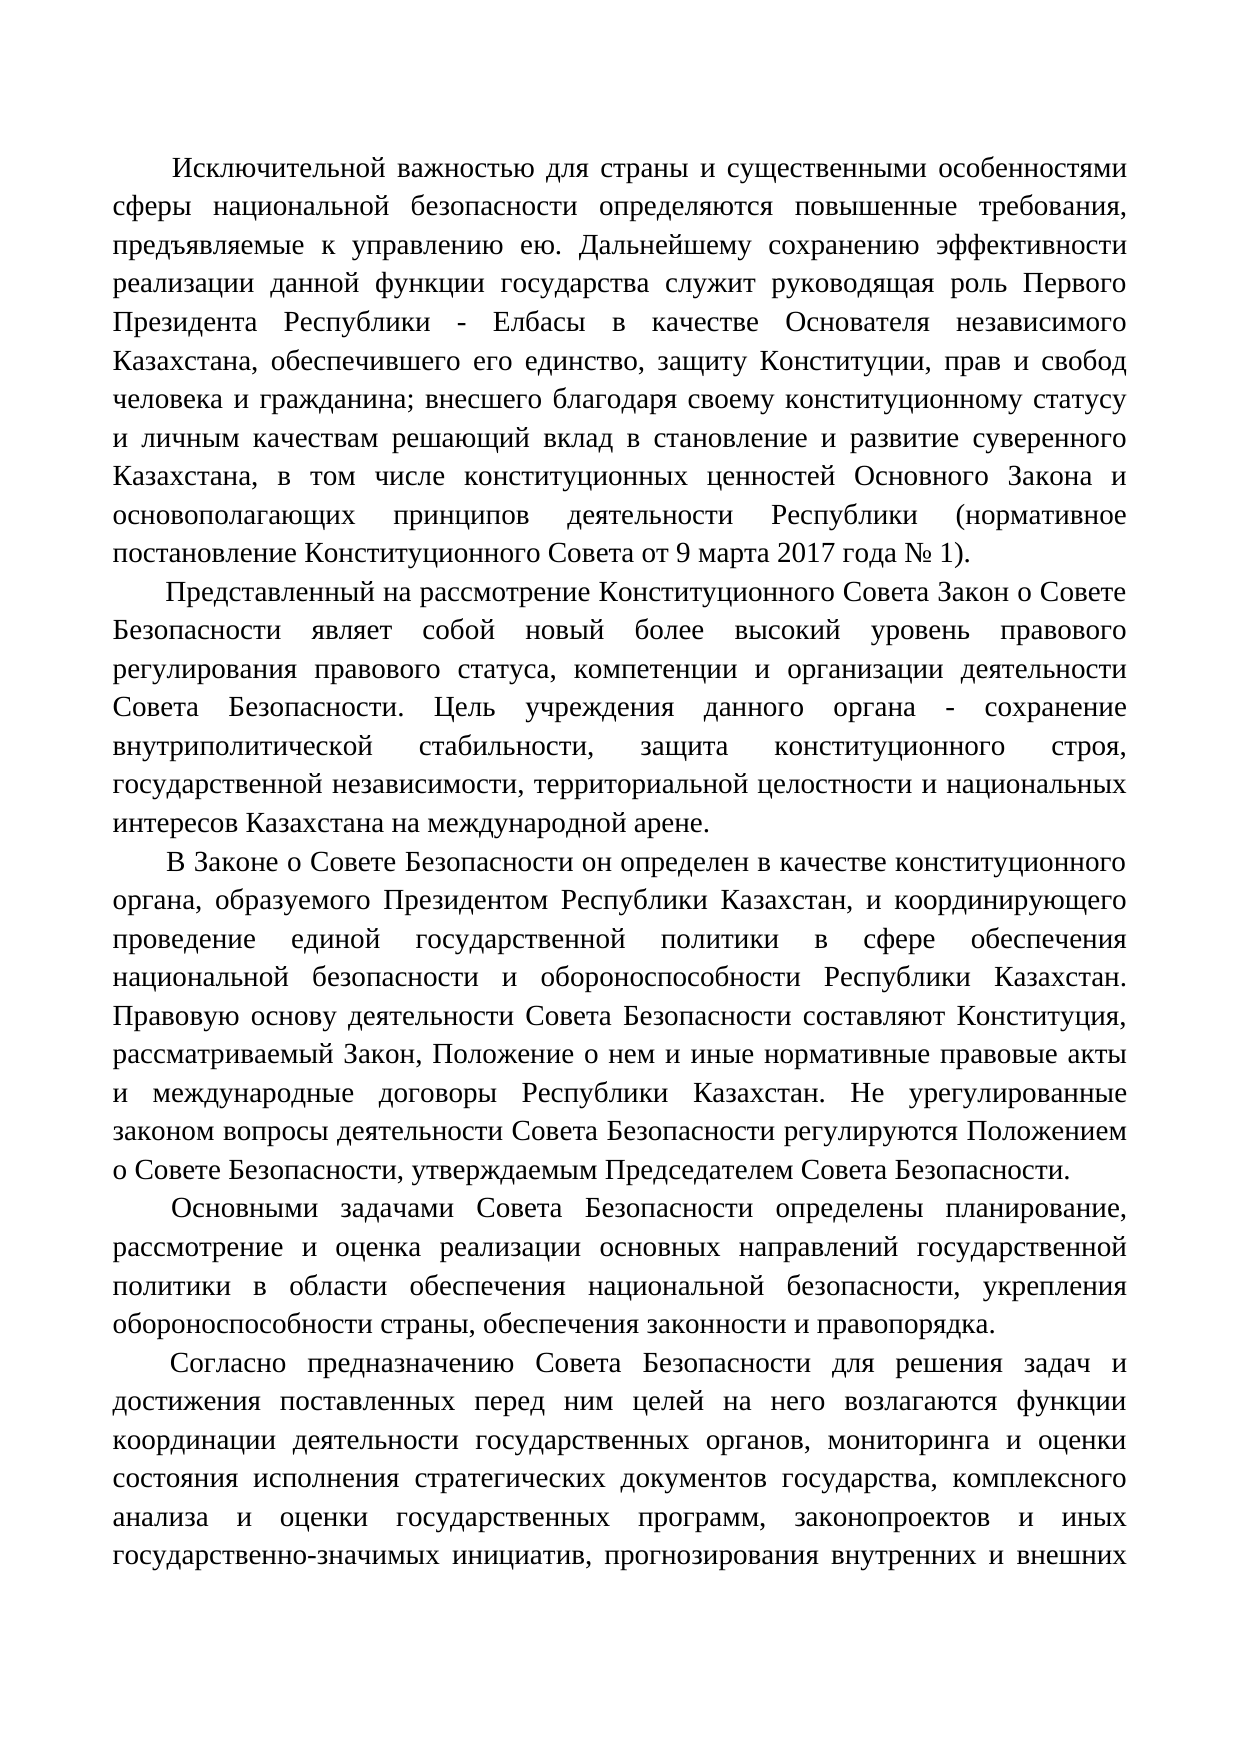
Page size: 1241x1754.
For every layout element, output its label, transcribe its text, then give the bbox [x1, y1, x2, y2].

text Основными задачами Совета Безопасности определены планирование, рассмотрение и оценка реализации основных направлений государственной политики в области обеспечения национальной безопасности, укрепления обороноспособности страны, обеспечения законности и правопорядка. [112, 1191, 1128, 1340]
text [112, 1345, 1128, 1571]
text Представленный на рассмотрение Конституционного Совета Закон о Совете Безопасности являет собой новый более высокий уровень правового регулирования правового статуса, компетенции и организации деятельности Совета Безопасности. Цель учреждения данного органа - сохранение внутриполитической стабильности, защита конституционного строя, государственной независимости, территориальной целостности и национальных интересов Казахстана на международной арене. [112, 574, 1128, 839]
text В Законе о Совете Безопасности он определен в качестве конституционного органа, образуемого Президентом Республики Казахстан, и координирующего проведение единой государственной политики в сфере обеспечения национальной безопасности и обороноспособности Республики Казахстан. Правовую основу деятельности Совета Безопасности составляют Конституция, рассматриваемый Закон, Положение о нем и иные нормативные правовые акты и международные договоры Республики Казахстан. Не урегулированные законом вопросы деятельности Совета Безопасности регулируются Положением о Совете Безопасности, утверждаемым Председателем Совета Безопасности. [112, 844, 1128, 1186]
text Исключительной важностью для страны и существенными особенностями сферы национальной безопасности определяются повышенные требования, предъявляемые к управлению ею. Дальнейшему сохранению эффективности реализации данной функции государства служит руководящая роль Первого Президента Республики - Елбасы в качестве Основателя независимого Казахстана, обеспечившего его единство, защиту Конституции, прав и свобод человека и гражданина; внесшего благодаря своему конституционному статусу и личным качествам решающий вклад в становление и развитие суверенного Казахстана, в том числе конституционных ценностей Основного Закона и основополагающих принципов деятельности Республики (нормативное постановление Конституционного Совета от 9 марта 2017 года № 1). [112, 150, 1128, 569]
